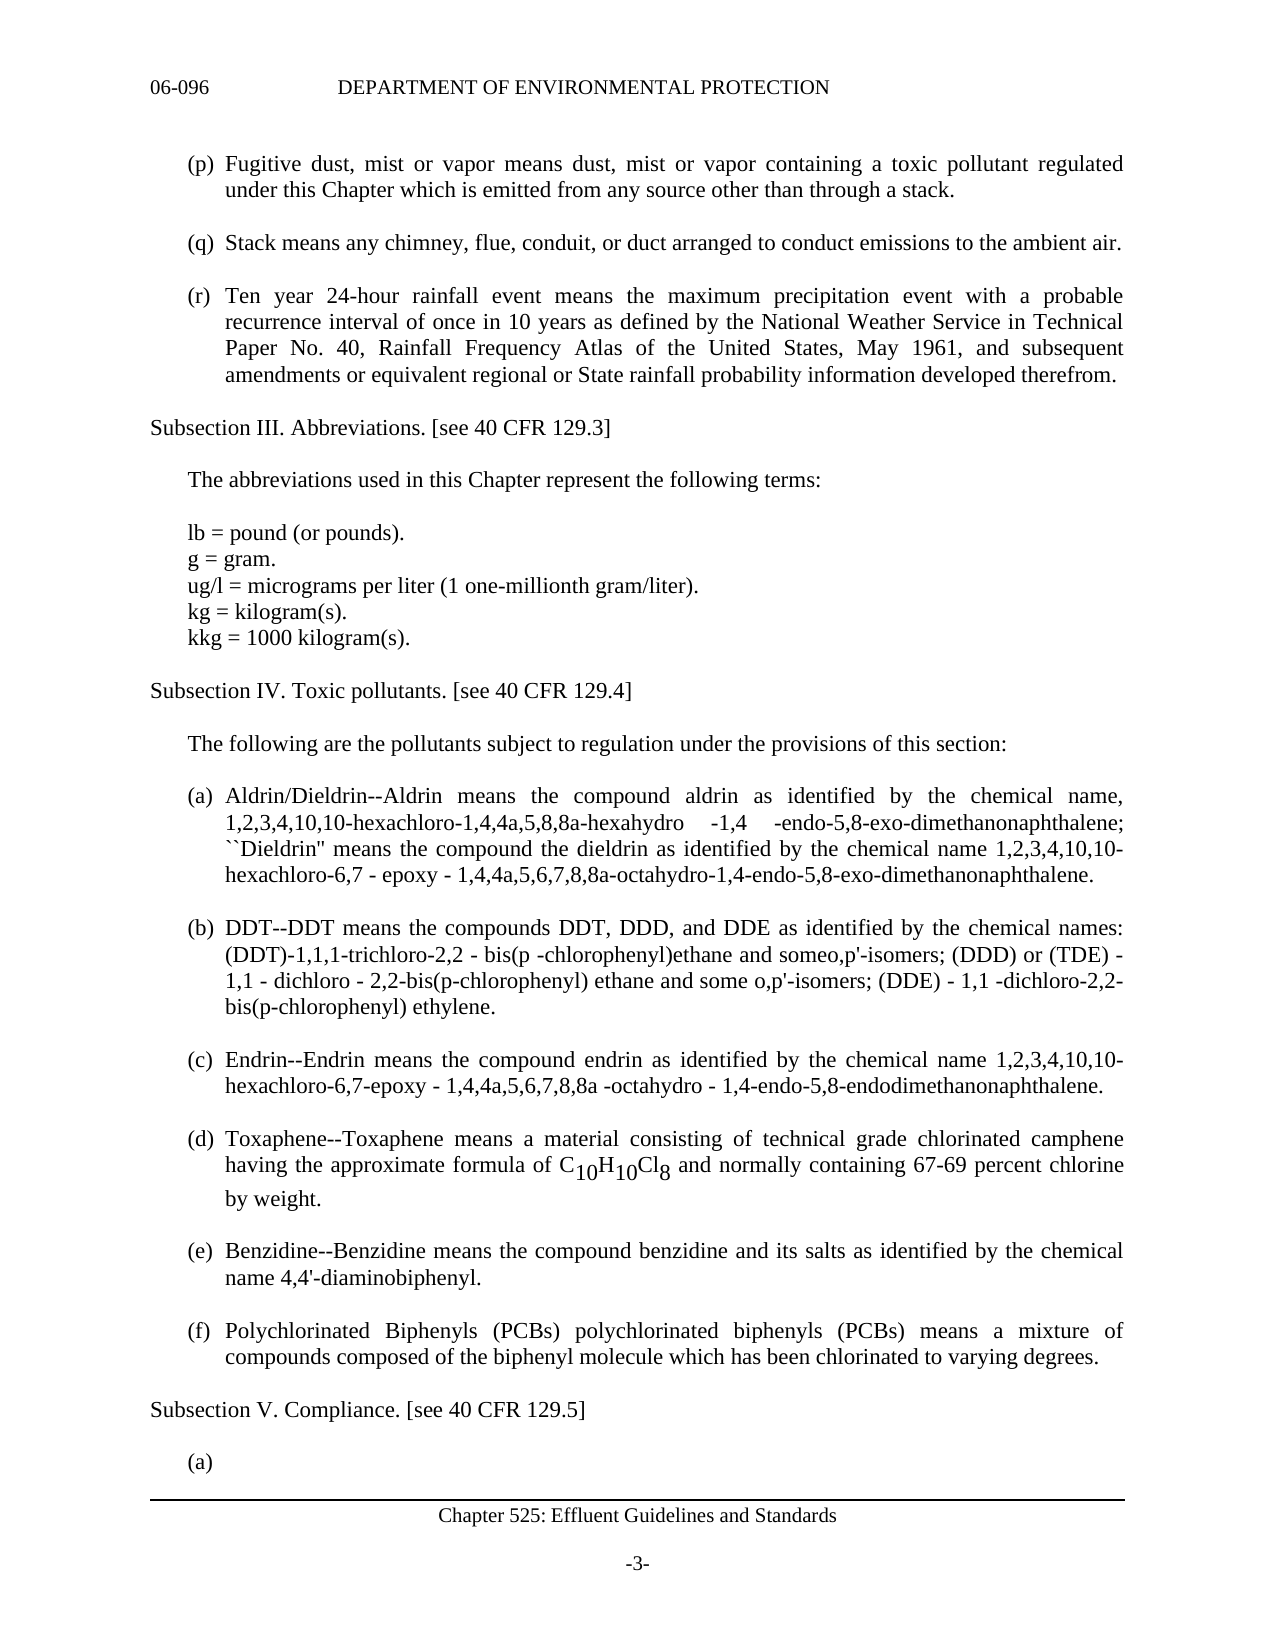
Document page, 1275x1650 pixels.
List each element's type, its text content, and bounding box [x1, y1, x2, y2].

text Subsection V. Compliance. [see 40 CFR 129.5] [150, 1396, 1125, 1422]
text ug/l = micrograms per liter (1 one-millionth gram/liter). [150, 572, 1125, 598]
text (f) Polychlorinated Biphenyls (PCBs) polychlorinated biphenyls (PCBs) means a mixture of compounds composed of the biphenyl molecule which has been chlorinated to varying degrees. [187, 1317, 1125, 1369]
text kg = kilogram(s). [150, 598, 1125, 624]
text (d) Toxaphene--Toxaphene means a material consisting of technical grade chlorinated camphene having the approximate formula of C10H10Cl8 and normally containing 67-69 percent chlorine by weight. [187, 1125, 1125, 1211]
text kkg = 1000 kilogram(s). [150, 624, 1125, 651]
text (a) [187, 1448, 1125, 1475]
text (b) DDT--DDT means the compounds DDT, DDD, and DDE as identified by the chemical names:(DDT)-1,1,1-trichloro-2,2 - bis(p -chlorophenyl)ethane and someo,p'-isomers; (DDD) or (TDE) -1,1 - dichloro - 2,2-bis(p-chlorophenyl) ethane and some o,p'-isomers; (DDE) - 1,1 -dichloro-2,2-bis(p-chlorophenyl) ethylene. [187, 914, 1125, 1020]
text (a) Aldrin/Dieldrin--Aldrin means the compound aldrin as identified by the chemical name, 1,2,3,4,10,10-hexachloro-1,4,4a,5,8,8a-hexahydro -1,4 -endo-5,8-exo-dimethanonaphthalene; ``Dieldrin'' means the compound the dieldrin as identified by the chemical name 1,2,3,4,10,10-hexachloro-6,7 - epoxy - 1,4,4a,5,6,7,8,8a-octahydro-1,4-endo-5,8-exo-dimethanonaphthalene. [187, 782, 1125, 888]
text lb = pound (or pounds). [150, 519, 1125, 545]
text g = gram. [150, 545, 1125, 572]
text The following are the pollutants subject to regulation under the provisions of this section: [150, 730, 1125, 756]
text The abbreviations used in this Chapter represent the following terms: [150, 466, 1125, 493]
text (r) Ten year 24-hour rainfall event means the maximum precipitation event with a probable recurrence interval of once in 10 years as defined by the National Weather Service in Technical Paper No. 40, Rainfall Frequency Atlas of the United States, May 1961, and subsequent amendments or equivalent regional or State rainfall probability information developed therefrom. [187, 282, 1125, 387]
text (q) Stack means any chimney, flue, conduit, or duct arranged to conduct emissions to the ambient air. [187, 229, 1125, 255]
text (c) Endrin--Endrin means the compound endrin as identified by the chemical name 1,2,3,4,10,10-hexachloro-6,7-epoxy - 1,4,4a,5,6,7,8,8a -octahydro - 1,4-endo-5,8-endodimethanonaphthalene. [187, 1046, 1125, 1099]
text Subsection III. Abbreviations. [see 40 CFR 129.3] [150, 413, 1125, 440]
text Subsection IV. Toxic pollutants. [see 40 CFR 129.4] [150, 677, 1125, 703]
text (e) Benzidine--Benzidine means the compound benzidine and its salts as identified by the chemical name 4,4'-diaminobiphenyl. [187, 1238, 1125, 1290]
text (p) Fugitive dust, mist or vapor means dust, mist or vapor containing a toxic pollutant regulated under this Chapter which is emitted from any source other than through a stack. [187, 150, 1125, 203]
